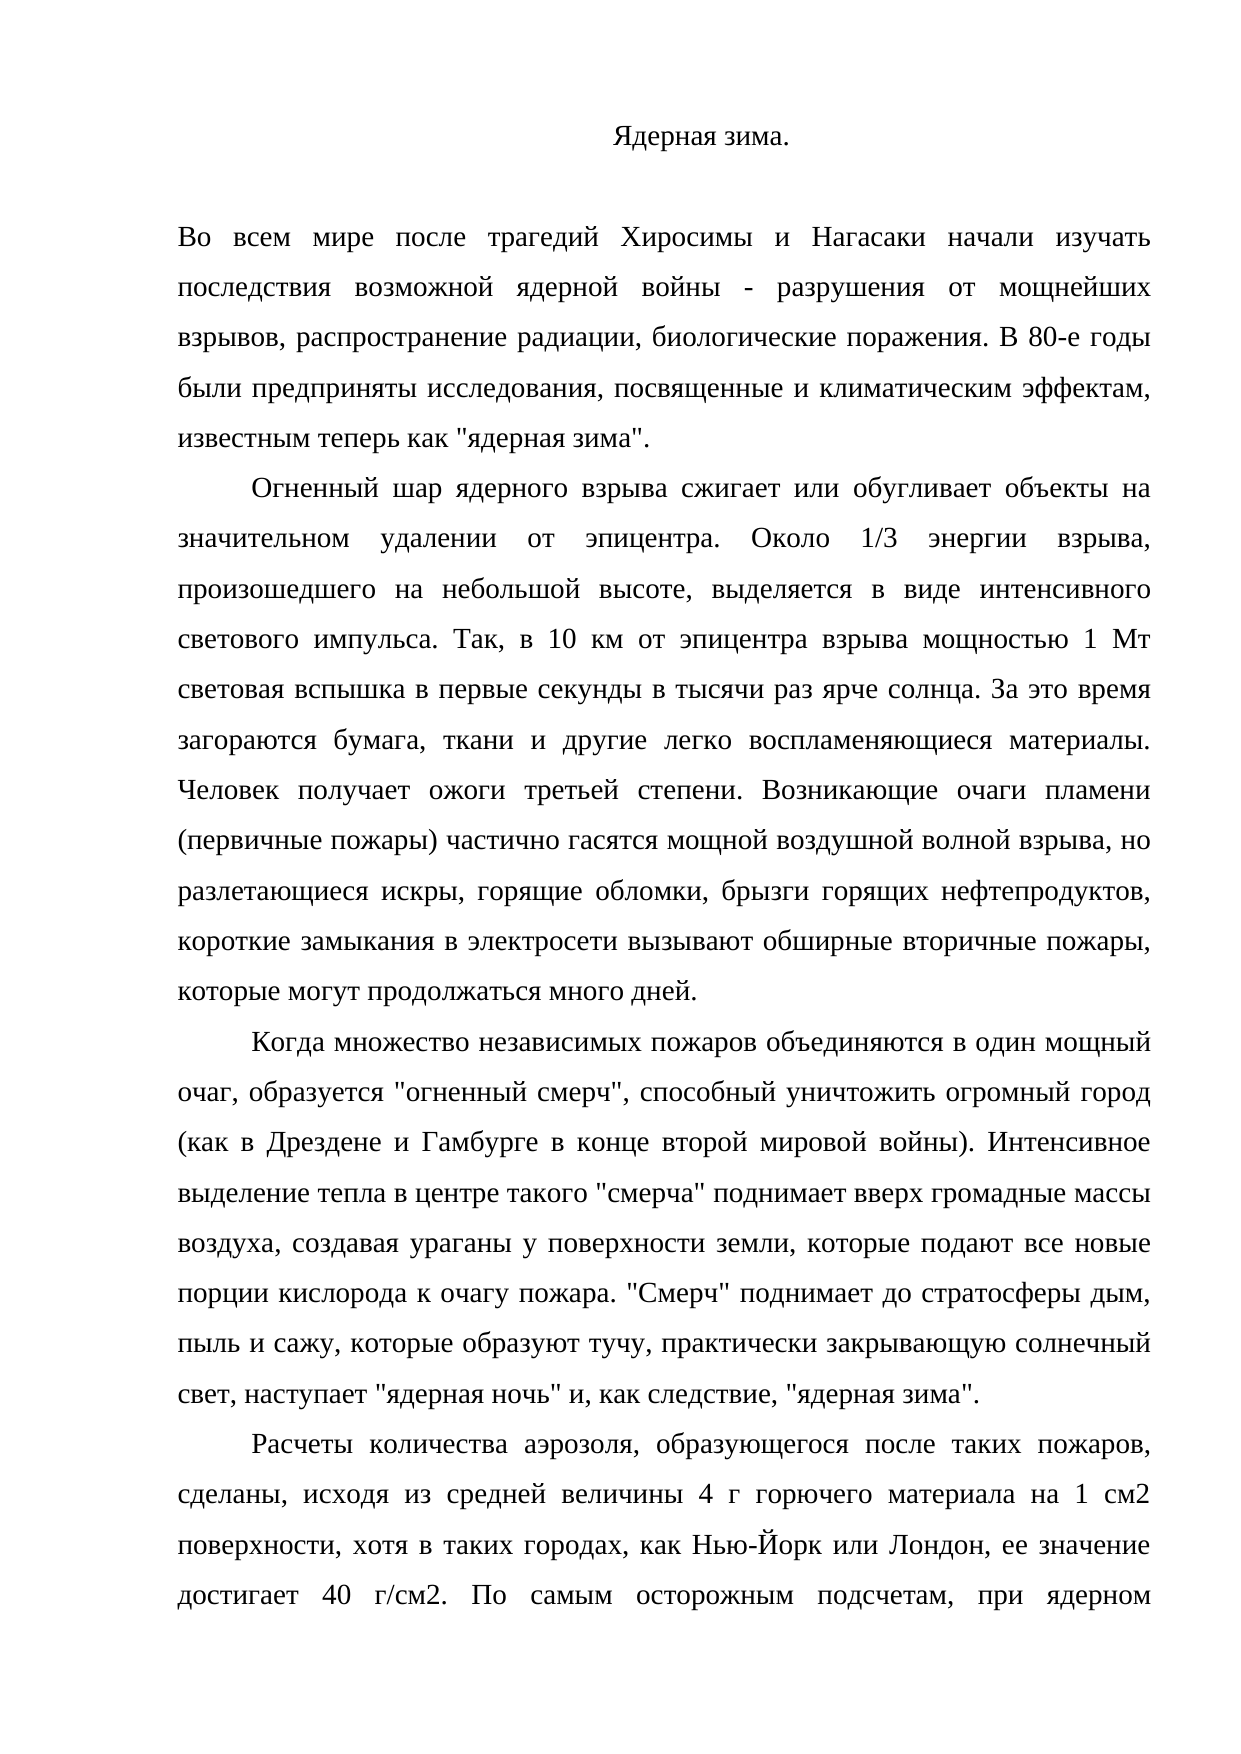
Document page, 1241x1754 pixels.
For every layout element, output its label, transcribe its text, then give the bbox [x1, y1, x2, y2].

text Когда множество независимых пожаров объединяются в один мощный очаг, образуется "огненный смерч", способный уничтожить огромный город (как в Дрездене и Гамбурге в конце второй мировой войны). Интенсивное выделение тепла в центре такого "смерча" поднимает вверх громадные массы воздуха, создавая ураганы у поверхности земли, которые подают все новые порции кислорода к очагу пожара. "Смерч" поднимает до стратосферы дым, пыль и сажу, которые образуют тучу, практически закрывающую солнечный свет, наступает "ядерная ночь" и, как следствие, "ядерная зима". [177, 1024, 1152, 1409]
text Во всем мире после трагедий Хиросимы и Нагасаки начали изучать последствия возможной ядерной войны - разрушения от мощнейших взрывов, распространение радиации, биологические поражения. В 80-е годы были предприняты исследования, посвященные и климатическим эффектам, известным теперь как "ядерная зима". [177, 168, 1152, 453]
text Ядерная зима. [177, 118, 1152, 152]
text Огненный шар ядерного взрыва сжигает или обугливает объекты на значительном удалении от эпицентра. Около 1/3 энергии взрыва, произошедшего на небольшой высоте, выделяется в виде интенсивного светового импульса. Так, в от эпицентра взрыва мощностью 1 Мт световая вспышка в первые секунды в тысячи раз ярче солнца. За это время загораются бумага, ткани и другие легко воспламеняющиеся материалы. Человек получает ожоги третьей степени. Возникающие очаги пламени (первичные пожары) частично гасятся мощной воздушной волной взрыва, но разлетающиеся искры, горящие обломки, брызги горящих нефтепродуктов, короткие замыкания в электросети вызывают обширные вторичные пожары, которые могут продолжаться много дней. [177, 470, 1152, 1007]
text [177, 1426, 1152, 1611]
